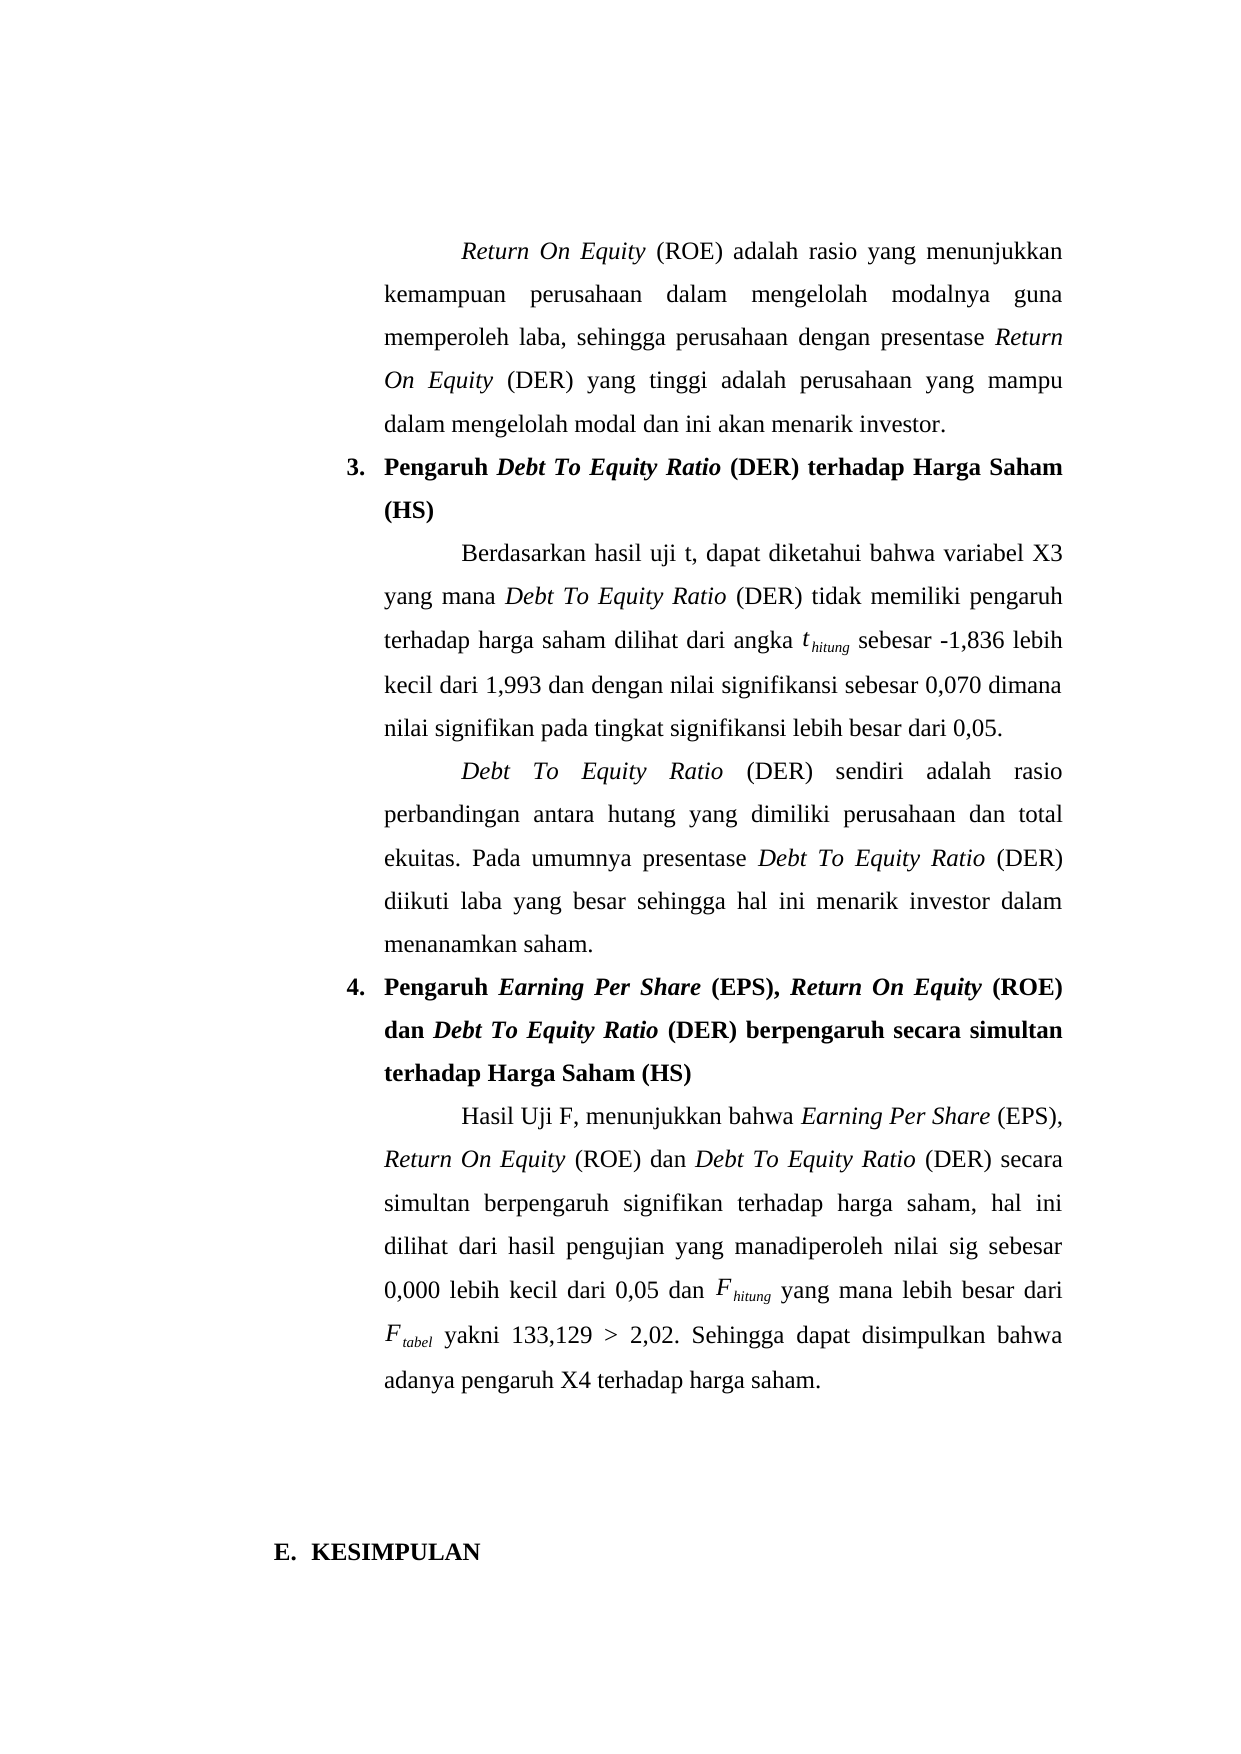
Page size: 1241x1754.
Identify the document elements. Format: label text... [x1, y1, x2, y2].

list Hasil Uji F, menunjukkan bahwa Earning Per Share (EPS), Return On Equity (ROE) dan Debt To Equity Ratio (DER) secara simultan berpengaruh signifikan terhadap harga saham, hal ini dilihat dari hasil pengujian yang manadiperoleh nilai sig sebesar 0,000 lebih kecil dari 0,05 dan yang mana lebih besar dari yakni 133,129 > 2,02. Sehingga dapat disimpulkan bahwa adanya pengaruh X4 terhadap harga saham. [384, 1101, 1063, 1394]
list Pengaruh Earning Per Share (EPS), Return On Equity (ROE) dan Debt To Equity Ratio (DER) berpengaruh secara simultan terhadap Harga Saham (HS) [346, 972, 1063, 1087]
list Debt To Equity Ratio (DER) sendiri adalah rasio perbandingan antara hutang yang dimiliki perusahaan dan total ekuitas. Pada umumnya presentase Debt To Equity Ratio (DER) diikuti laba yang besar sehingga hal ini menarik investor dalam menanamkan saham. [384, 756, 1063, 958]
list Berdasarkan hasil uji t, dapat diketahui bahwa variabel X3 yang mana Debt To Equity Ratio (DER) tidak memiliki pengaruh terhadap harga saham dilihat dari angka sebesar -1,836 lebih kecil dari 1,993 dan dengan nilai signifikansi sebesar 0,070 dimana nilai signifikan pada tingkat signifikansi lebih besar dari 0,05. [384, 538, 1063, 742]
list Return On Equity (ROE) adalah rasio yang menunjukkan kemampuan perusahaan dalam mengelolah modalnya guna memperoleh laba, sehingga perusahaan dengan presentase Return On Equity (DER) yang tinggi adalah perusahaan yang mampu dalam mengelolah modal dan ini akan menarik investor. [384, 236, 1063, 437]
list Pengaruh Debt To Equity Ratio (DER) terhadap Harga Saham (HS) [346, 452, 1063, 524]
list KESIMPULAN [274, 1537, 1063, 1566]
